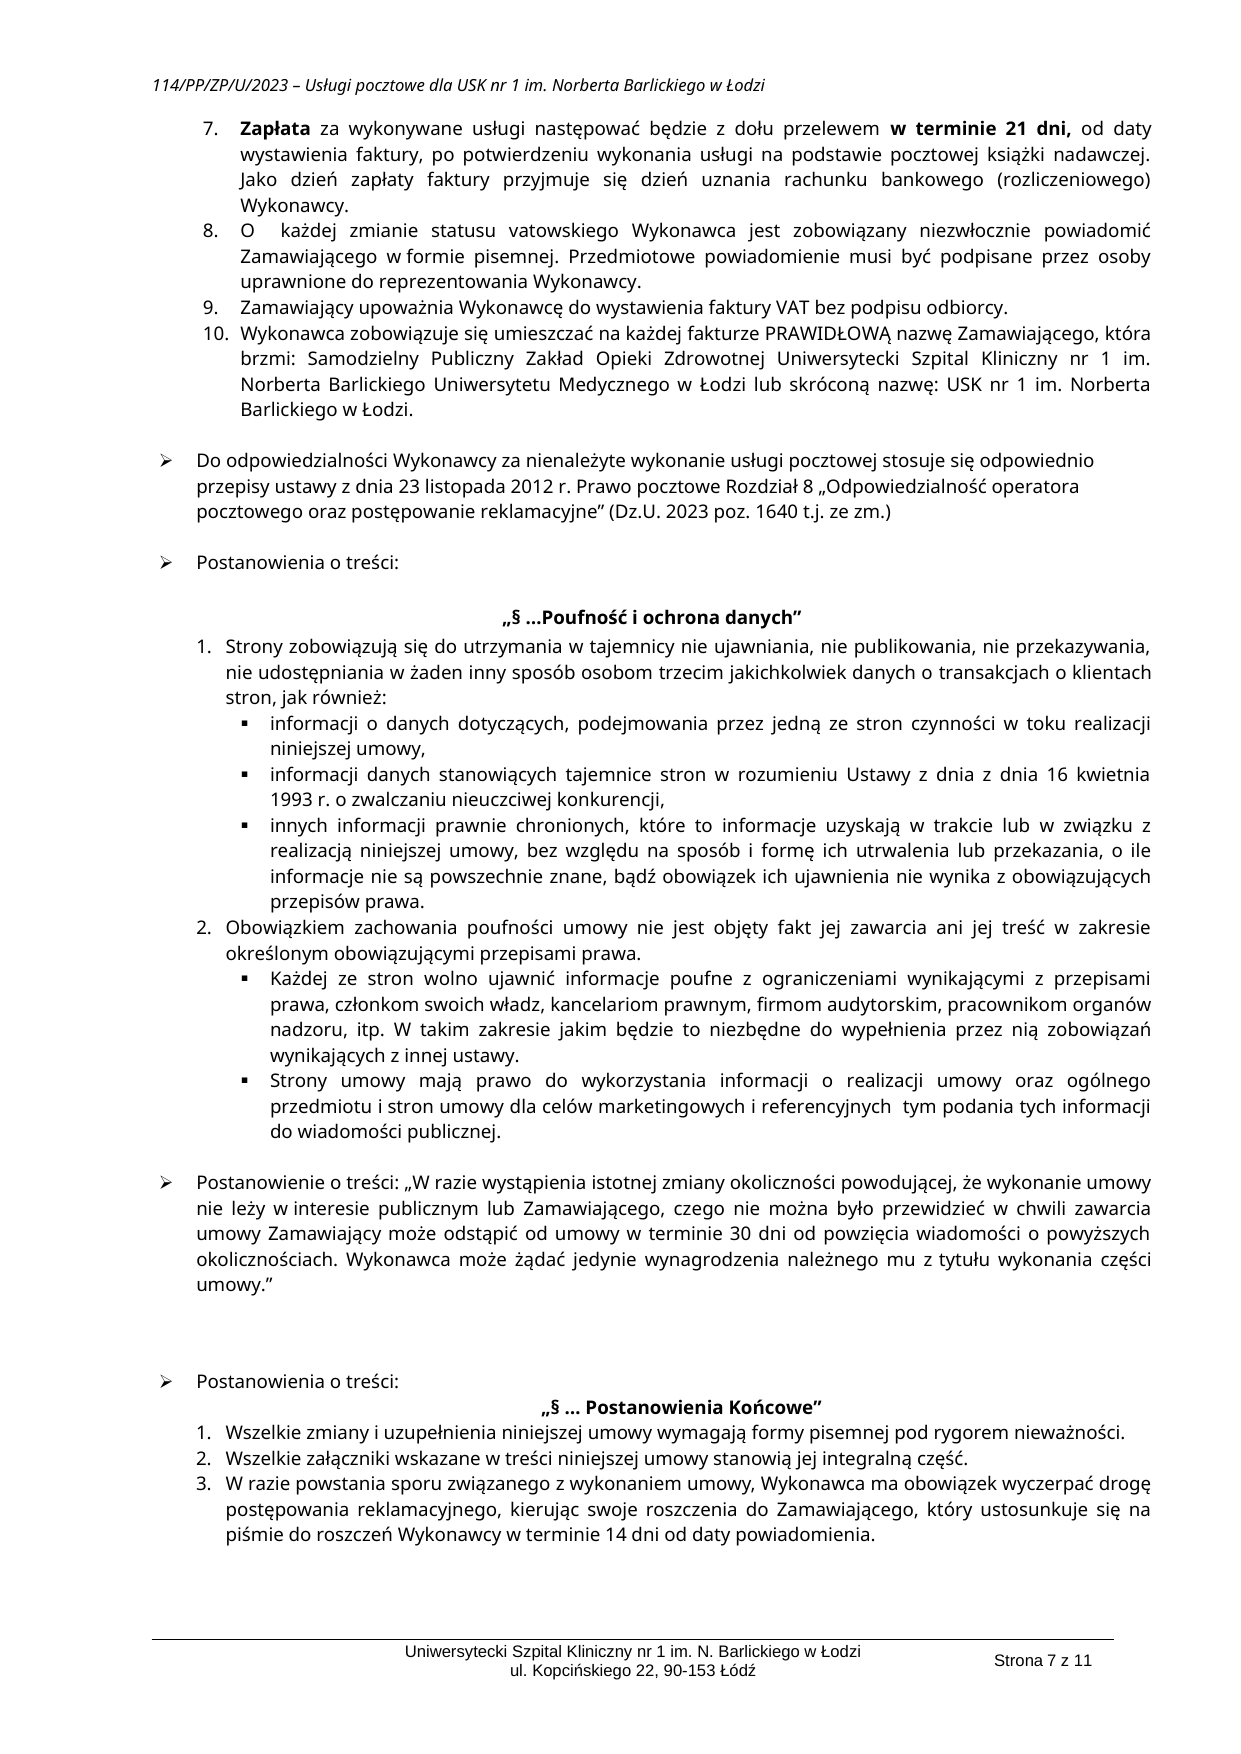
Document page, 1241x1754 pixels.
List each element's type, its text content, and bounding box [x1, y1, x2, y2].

list informacji o danych dotyczących, podejmowania przez jedną ze stron czynności w toku realizacji niniejszej umowy, [240, 710, 1152, 761]
list innych informacji prawnie chronionych, które to informacje uzyskają w trakcie lub w związku z realizacją niniejszej umowy, bez względu na sposób i formę ich utrwalenia lub przekazania, o ile informacje nie są powszechnie znane, bądź obowiązek ich ujawnienia nie wynika z obowiązujących przepisów prawa. [240, 812, 1152, 914]
list Strony zobowiązują się do utrzymania w tajemnicy nie ujawniania, nie publikowania, nie przekazywania, nie udostępniania w żaden inny sposób osobom trzecim jakichkolwiek danych o transakcjach o klientach stron, jak również: [196, 633, 1152, 710]
list informacji danych stanowiących tajemnice stron w rozumieniu Ustawy z dnia z dnia 16 kwietnia 1993 r. o zwalczaniu nieuczciwej konkurencji, [240, 761, 1152, 812]
list Każdej ze stron wolno ujawnić informacje poufne z ograniczeniami wynikającymi z przepisami prawa, członkom swoich władz, kancelariom prawnym, firmom audytorskim, pracownikom organów nadzoru, itp. W takim zakresie jakim będzie to niezbędne do wypełnienia przez nią zobowiązań wynikających z innej ustawy. [240, 965, 1152, 1067]
list Postanowienia o treści: [158, 1369, 1152, 1394]
list Zapłata za wykonywane usługi następować będzie z dołu przelewem w terminie 21 dni, od daty wystawienia faktury, po potwierdzeniu wykonania usługi na podstawie pocztowej książki nadawczej. Jako dzień zapłaty faktury przyjmuje się dzień uznania rachunku bankowego (rozliczeniowego) Wykonawcy. [203, 116, 1152, 218]
list O każdej zmianie statusu vatowskiego Wykonawca jest zobowiązany niezwłocznie powiadomić Zamawiającego w formie pisemnej. Przedmiotowe powiadomienie musi być podpisane przez osoby uprawnione do reprezentowania Wykonawcy. [203, 218, 1152, 294]
list Do odpowiedzialności Wykonawcy za nienależyte wykonanie usługi pocztowej stosuje się odpowiednio przepisy ustawy z dnia 23 listopada 2012 r. Prawo pocztowe Rozdział 8 „Odpowiedzialność operatora pocztowego oraz postępowanie reklamacyjne” (Dz.U. 2023 poz. 1640 t.j. ze zm.) [158, 447, 1152, 524]
list Zamawiający upoważnia Wykonawcę do wystawienia faktury VAT bez podpisu odbiorcy. [203, 294, 1152, 320]
list W razie powstania sporu związanego z wykonaniem umowy, Wykonawca ma obowiązek wyczerpać drogę postępowania reklamacyjnego, kierując swoje roszczenia do Zamawiającego, który ustosunkuje się na piśmie do roszczeń Wykonawcy w terminie 14 dni od daty powiadomienia. [196, 1471, 1152, 1547]
text „§ … Postanowienia Końcowe” [211, 1394, 1152, 1420]
text „§ …Poufność i ochrona danych” [152, 604, 1152, 630]
list Wykonawca zobowiązuje się umieszczać na każdej fakturze PRAWIDŁOWĄ nazwę Zamawiającego, która brzmi: Samodzielny Publiczny Zakład Opieki Zdrowotnej Uniwersytecki Szpital Kliniczny nr 1 im. Norberta Barlickiego Uniwersytetu Medycznego w Łodzi lub skróconą nazwę: USK nr 1 im. Norberta Barlickiego w Łodzi. [203, 320, 1152, 422]
list Postanowienia o treści: [158, 549, 1152, 575]
list Strony umowy mają prawo do wykorzystania informacji o realizacji umowy oraz ogólnego przedmiotu i stron umowy dla celów marketingowych i referencyjnych tym podania tych informacji do wiadomości publicznej. [240, 1067, 1152, 1144]
list Postanowienie o treści: „W razie wystąpienia istotnej zmiany okoliczności powodującej, że wykonanie umowy nie leży w interesie publicznym lub Zamawiającego, czego nie można było przewidzieć w chwili zawarcia umowy Zamawiający może odstąpić od umowy w terminie 30 dni od powzięcia wiadomości o powyższych okolicznościach. Wykonawca może żądać jedynie wynagrodzenia należnego mu z tytułu wykonania części umowy.” [158, 1169, 1152, 1297]
list Wszelkie załączniki wskazane w treści niniejszej umowy stanowią jej integralną część. [196, 1445, 1152, 1471]
list Wszelkie zmiany i uzupełnienia niniejszej umowy wymagają formy pisemnej pod rygorem nieważności. [196, 1420, 1152, 1445]
list Obowiązkiem zachowania poufności umowy nie jest objęty fakt jej zawarcia ani jej treść w zakresie określonym obowiązującymi przepisami prawa. [196, 914, 1152, 965]
